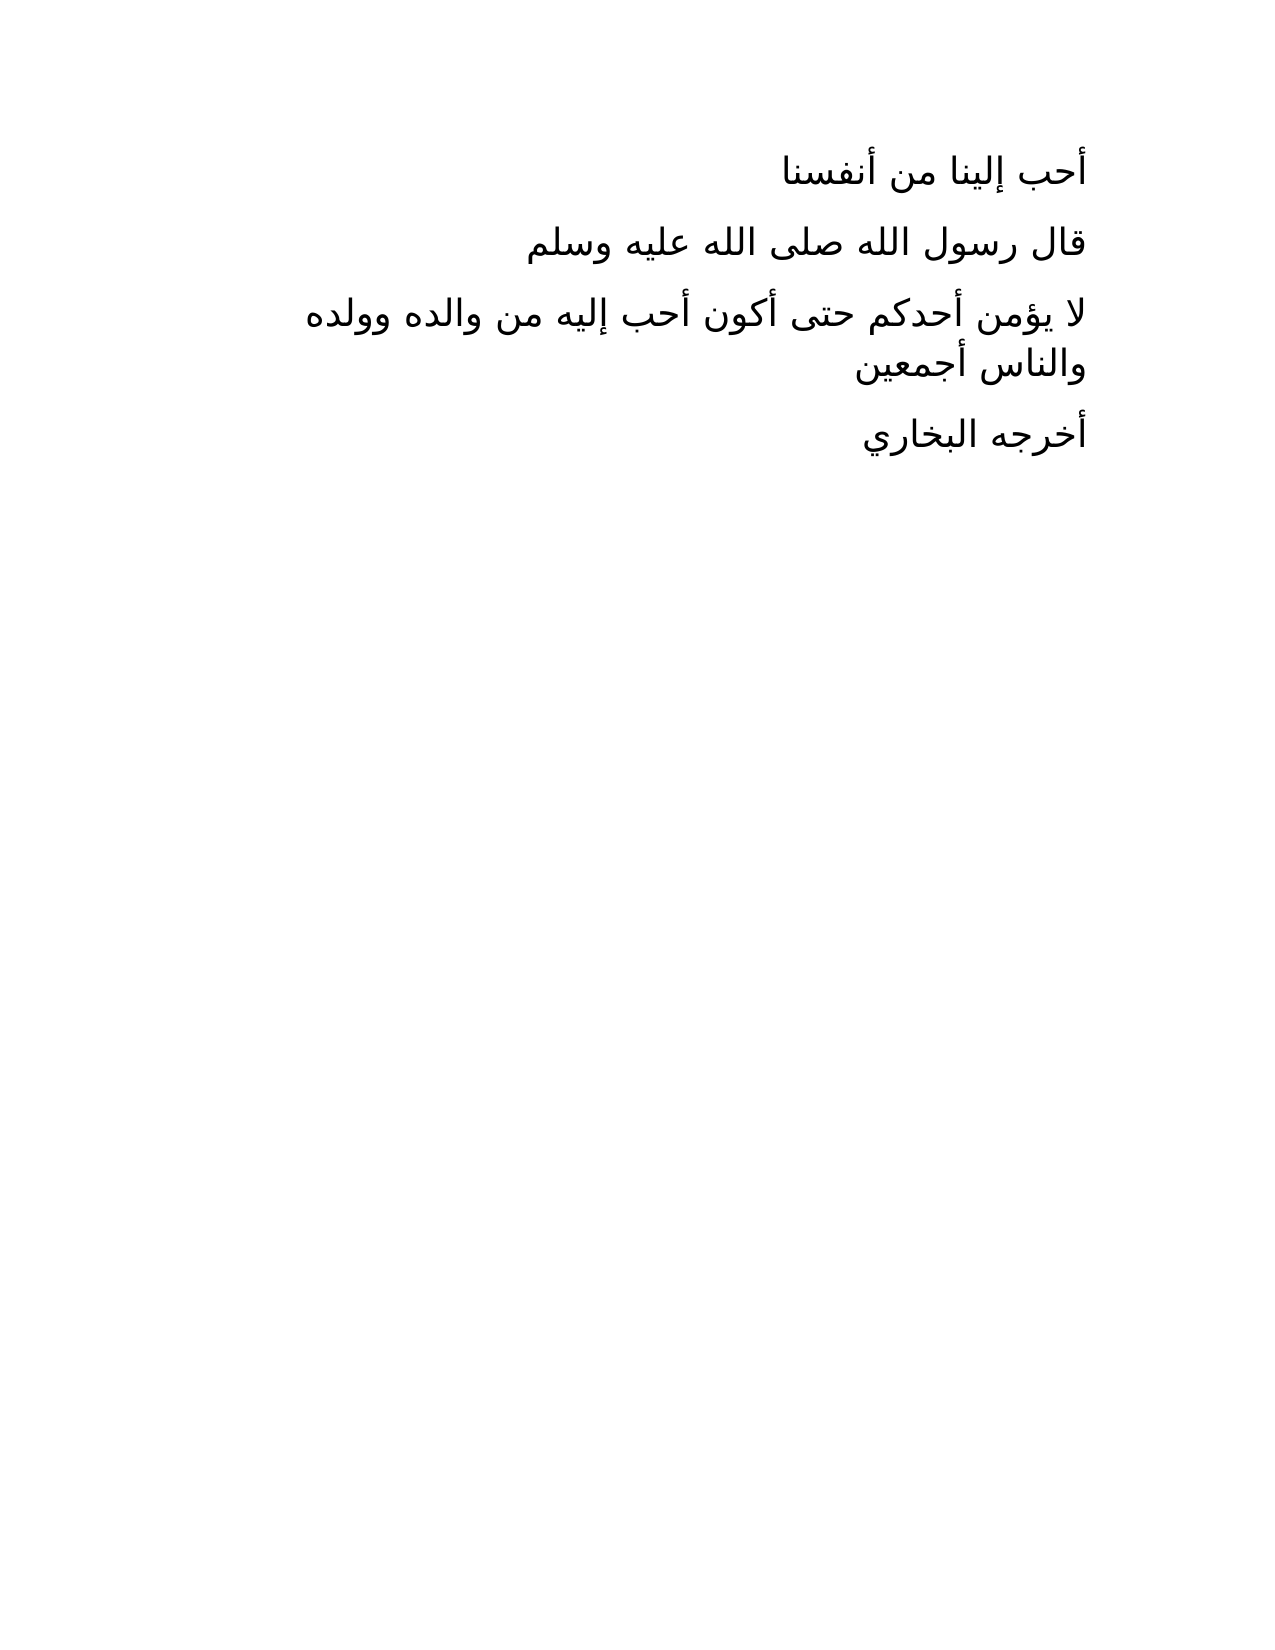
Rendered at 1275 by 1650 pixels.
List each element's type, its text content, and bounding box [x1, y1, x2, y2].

text لا يؤمن أحدكم حتى أكون أحب إليه من والده وولده والناس أجمعين [187, 292, 1087, 386]
text أحب إلينا من أنفسنا [187, 150, 1087, 194]
text قال رسول الله صلى الله عليه وسلم [187, 221, 1087, 264]
text أخرجه البخاري [187, 413, 1087, 457]
